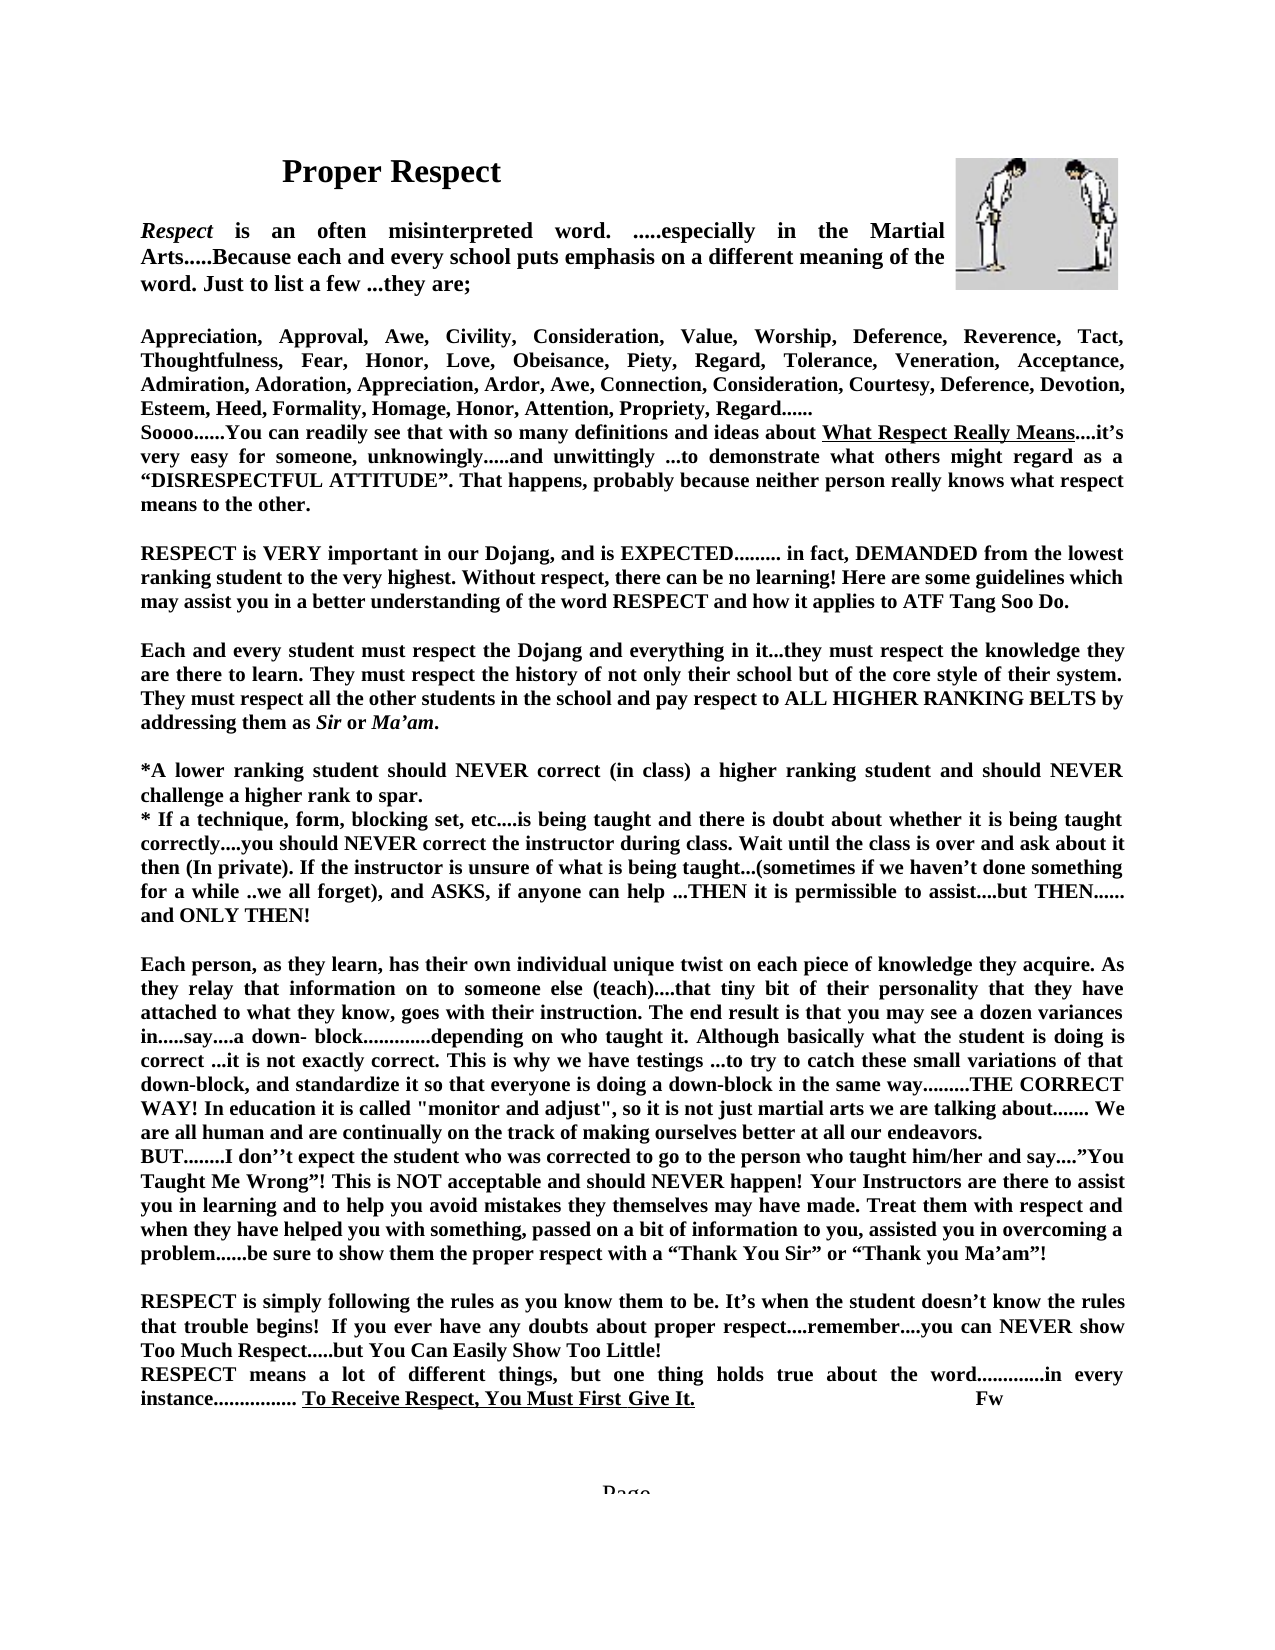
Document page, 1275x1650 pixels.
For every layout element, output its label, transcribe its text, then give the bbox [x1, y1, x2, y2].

text Proper Respect [282, 151, 1167, 189]
text Respect is an often misinterpreted word. .....especially in the Martial Arts.....Because each and every school puts emphasis on a different meaning of the word. Just to list a few ...they are; [140, 217, 945, 296]
text Soooo......You can readily see that with so many definitions and ideas about What Respect Really Means....it’s very easy for someone, unknowingly.....and unwittingly ...to demonstrate what others might regard as a “DISRESPECTFUL ATTITUDE”. That happens, probably because neither person really knows what respect means to the other. [140, 420, 1125, 516]
text Appreciation, Approval, Awe, Civility, Consideration, Value, Worship, Deference, Reverence, Tact, Thoughtfulness, Fear, Honor, Love, Obeisance, Piety, Regard, Tolerance, Veneration, Acceptance, Admiration, Adoration, Appreciation, Ardor, Awe, Connection, Consideration, Courtesy, Deference, Devotion, Esteem, Heed, Formality, Homage, Honor, Attention, Propriety, Regard...... [140, 323, 1125, 420]
text RESPECT is simply following the rules as you know them to be. It’s when the student doesn’t know the rules that trouble begins! If you ever have any doubts about proper respect....remember....you can NEVER show Too Much Respect.....but You Can Easily Show Too Little! [140, 1289, 1125, 1362]
text * If a technique, form, blocking set, etc....is being taught and there is doubt about whether it is being taught correctly....you should NEVER correct the instructor during class. Wait until the class is over and ask about it then (In private). If the instructor is unsure of what is being taught...(sometimes if we haven’t done something for a while ..we all forget), and ASKS, if anyone can help ...THEN it is permissible to assist....but THEN...... and ONLY THEN! [140, 807, 1125, 927]
text Each person, as they learn, has their own individual unique twist on each piece of knowledge they acquire. As they relay that information on to someone else (teach)....that tiny bit of their personality that they have attached to what they know, goes with their instruction. The end result is that you may see a dozen variances in.....say....a down- block.............depending on who taught it. Although basically what the student is doing is correct ...it is not exactly correct. This is why we have testings ...to try to catch these small variations of that down-block, and standardize it so that everyone is doing a down-block in the same way.........THE CORRECT WAY! In education it is called "monitor and adjust", so it is not just martial arts we are talking about....... We are all human and are continually on the track of making ourselves better at all our endeavors. [140, 952, 1125, 1144]
text *A lower ranking student should NEVER correct (in class) a higher ranking student and should NEVER challenge a higher rank to spar. [140, 758, 1124, 807]
text RESPECT means a lot of different things, but one thing holds true about the word.............in every instance................ To Receive Respect, You Must First Give It. Fw [140, 1362, 1124, 1410]
text BUT........I don’’t expect the student who was corrected to go to the person who taught him/her and say....”You Taught Me Wrong”! This is NOT acceptable and should NEVER happen! Your Instructors are there to assist you in learning and to help you avoid mistakes they themselves may have made. Treat them with respect and when they have helped you with something, passed on a bit of information to you, assisted you in overcoming a problem......be sure to show them the proper respect with a “Thank You Sir” or “Thank you Ma’am”! [140, 1144, 1125, 1265]
picture [955, 158, 1119, 290]
text Each and every student must respect the Dojang and everything in it...they must respect the knowledge they are there to learn. They must respect the history of not only their school but of the core style of their system. They must respect all the other students in the school and pay respect to ALL HIGHER RANKING BELTS by addressing them as Sir or Ma’am. [140, 638, 1125, 734]
text RESPECT is VERY important in our Dojang, and is EXPECTED......... in fact, DEMANDED from the lowest ranking student to the very highest. Without respect, there can be no learning! Here are some guidelines which may assist you in a better understanding of the word RESPECT and how it applies to ATF Tang Soo Do. [140, 541, 1125, 613]
